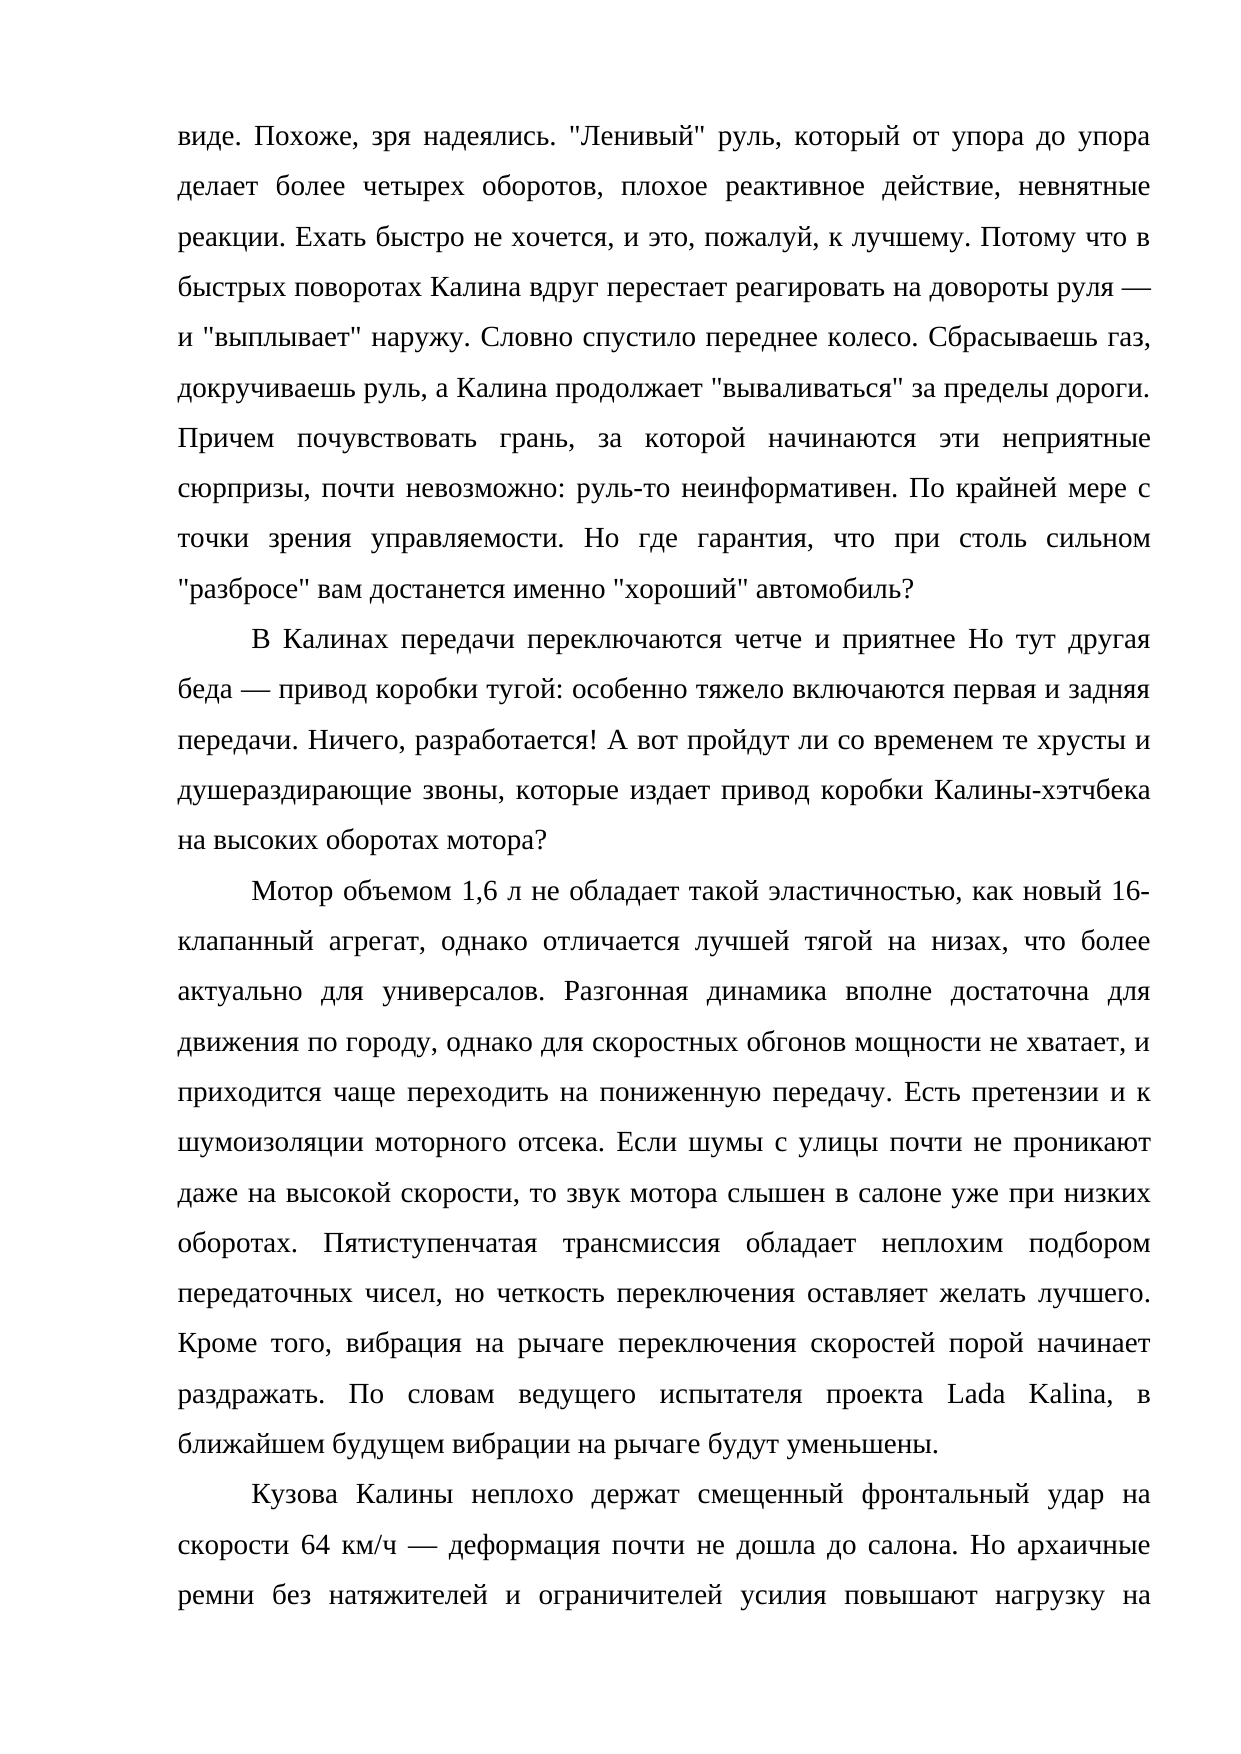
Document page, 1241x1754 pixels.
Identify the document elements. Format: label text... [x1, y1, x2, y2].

text Мотор объемом 1,6 л не обладает такой эластичностью, как новый 16-клапанный агрегат, однако отличается лучшей тягой на низах, что более актуально для универсалов. Разгонная динамика вполне достаточна для движения по городу, однако для скоростных обгонов мощности не хватает, и приходится чаще переходить на пониженную передачу. Есть претензии и к шумоизоляции моторного отсека. Если шумы с улицы почти не проникают даже на высокой скорости, то звук мотора слышен в салоне уже при низких оборотах. Пятиступенчатая трансмиссия обладает неплохим подбором передаточных чисел, но четкость переключения оставляет желать лучшего. Кроме того, вибрация на рычаге переключения скоростей порой начинает раздражать. По словам ведущего испытателя проекта Lada Kalina, в ближайшем будущем вибрации на рычаге будут уменьшены. [177, 873, 1152, 1460]
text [177, 1477, 1152, 1611]
text В Калинах передачи переключаются четче и приятнее Но тут другая беда — привод коробки тугой: особенно тяжело включаются первая и задняя передачи. Ничего, разработается! А вот пройдут ли со временем те хрусты и душераздирающие звоны, которые издает привод коробки Калины-хэтчбека на высоких оборотах мотора? [177, 621, 1152, 856]
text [177, 118, 1152, 604]
